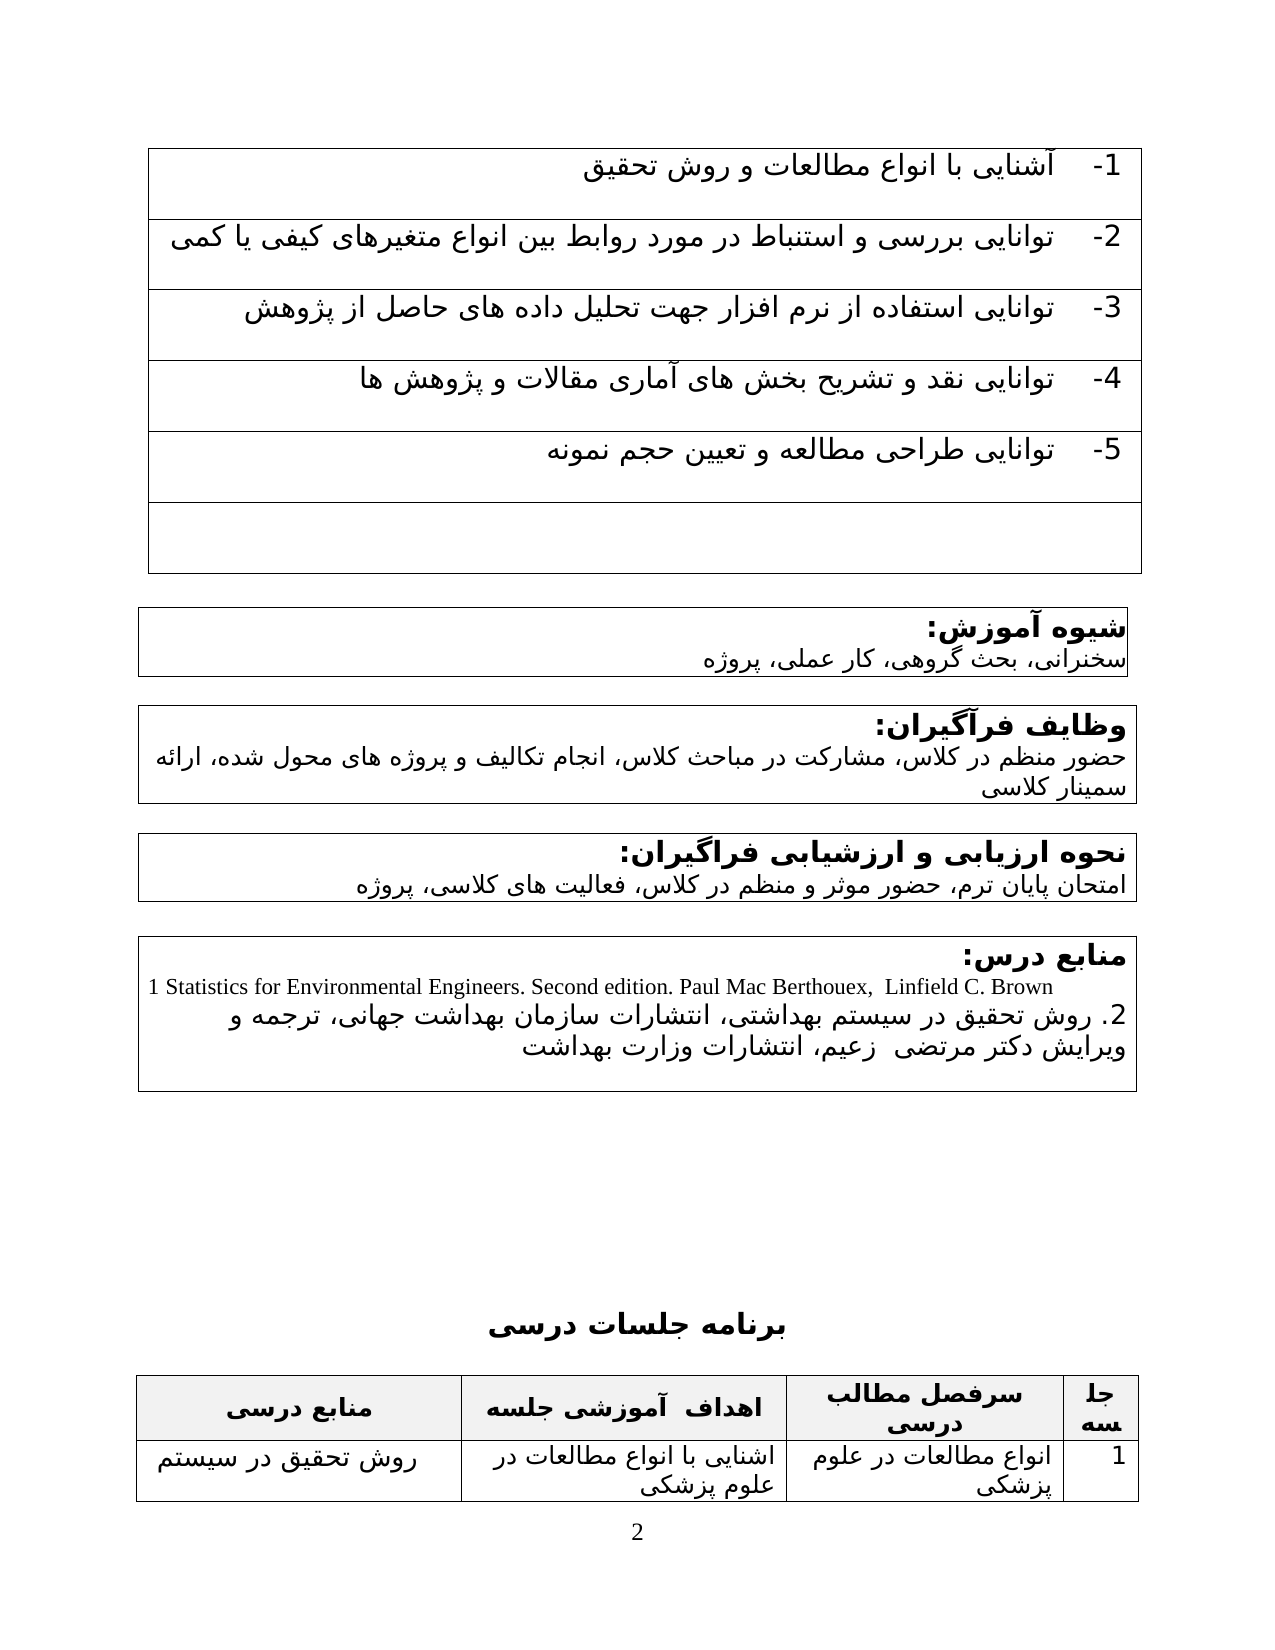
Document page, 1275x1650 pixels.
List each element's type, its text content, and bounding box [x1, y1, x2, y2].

text 1 Statistics for Environmental Engineers. Second edition. Paul Mac Berthouex, Linfield C. Brown [148, 973, 1127, 999]
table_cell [787, 1441, 1063, 1501]
text امتحان پایان ترم، حضور موثر و منظم در کلاس، فعالیت های کلاسی، پروژه [139, 867, 1136, 901]
text منابع درس: [139, 937, 1136, 973]
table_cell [462, 1441, 786, 1501]
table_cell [137, 1441, 461, 1501]
text 2. روش تحقیق در سیستم بهداشتی، انتشارات سازمان بهداشت جهانی، ترجمه و ویرایش دکتر مرتضی زعیم، انتشارات وزارت بهداشت [148, 999, 1127, 1062]
table_cell توانایی استفاده از نرم افزار جهت تحلیل داده های حاصل از پژوهش [149, 290, 1141, 360]
table_cell آشنایی با انواع مطالعات و روش تحقیق [149, 149, 1141, 218]
table_cell توانایی بررسی و استنباط در مورد روابط بین انواع متغیرهای کیفی یا کمی [149, 220, 1141, 289]
text وظايف فرآگيران: [139, 706, 1136, 739]
table_cell توانایی طراحی مطالعه و تعیین حجم نمونه [149, 432, 1141, 502]
table_cell توانایی نقد و تشریح بخش های آماری مقالات و پژوهش ها [149, 361, 1141, 431]
table_header جلسه [1064, 1376, 1138, 1440]
table_cell [149, 503, 1141, 573]
table_cell 1 [1064, 1441, 1138, 1501]
text حضور منظم در کلاس، مشارکت در مباحث کلاس، انجام تکالیف و پروژه های محول شده، ارائه سمینار کلاسی [139, 739, 1136, 803]
text سخنرانی، بحث گروهی، کار عملی، پروژه [139, 641, 1127, 676]
table_header سرفصل مطالب درسی [787, 1376, 1063, 1440]
text برنامه جلسات درسی [148, 1307, 1127, 1341]
table_header منابع درسی [137, 1376, 461, 1440]
text نحوه ارزیابی و ارزشیابی فراگیران: [139, 834, 1136, 867]
table_header اهداف آموزشی جلسه [462, 1376, 786, 1440]
text شیوه آموزش: [139, 608, 1127, 641]
